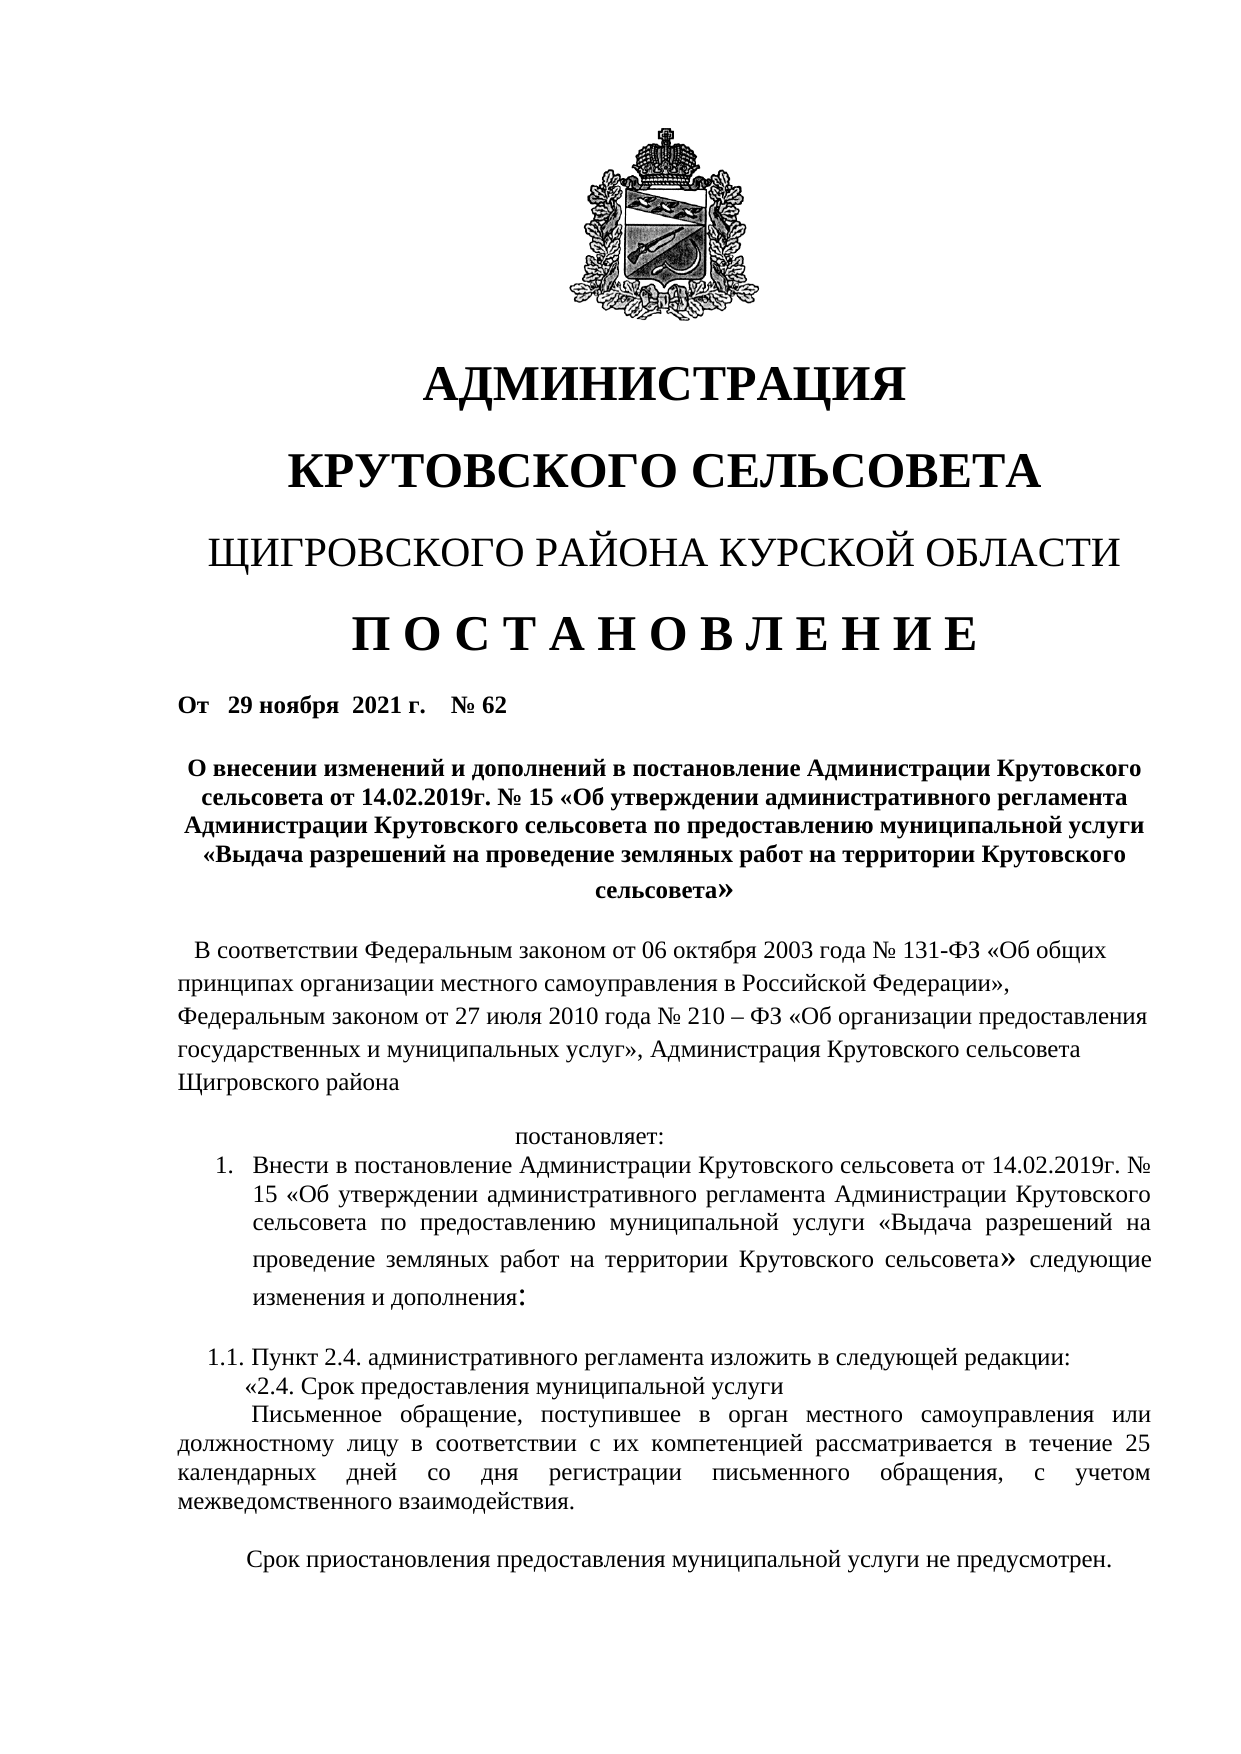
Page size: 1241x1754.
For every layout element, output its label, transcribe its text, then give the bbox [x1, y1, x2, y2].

list Внести в постановление Администрации Крутовского сельсовета от 14.02.2019г. № 15 «Об утверждении административного регламента Администрации Крутовского сельсовета по предоставлению муниципальной услуги «Выдача разрешений на проведение земляных работ на территории Крутовского сельсовета» следующие изменения и дополнения: [215, 1150, 1152, 1313]
text О внесении изменений и дополнений в постановление Администрации Крутовского сельсовета от 14.02.2019г. № 15 «Об утверждении административного регламента Администрации Крутовского сельсовета по предоставлению муниципальной услуги «Выдача разрешений на проведение земляных работ на территории Крутовского сельсовета» [177, 753, 1152, 906]
text АДМИНИСТРАЦИЯ [177, 354, 1152, 412]
text постановляет: [177, 1121, 1152, 1150]
text П О С Т А Н О В Л Е Н И Е [177, 604, 1152, 661]
text В соответствии Федеральным законом от 06 октября 2003 года № 131-ФЗ «Об общих принципах организации местного самоуправления в Российской Федерации», Федеральным законом от 27 июля 2010 года № 210 – ФЗ «Об организации предоставления государственных и муниципальных услуг», Администрация Крутовского сельсовета Щигровского района [177, 935, 1152, 1096]
text Срок приостановления предоставления муниципальной услуги не предусмотрен. [177, 1544, 1152, 1572]
text КРУТОВСКОГО СЕЛЬСОВЕТА [177, 441, 1152, 498]
text От 29 ноября 2021 г. № 62 [177, 691, 1152, 719]
text Письменное обращение, поступившее в орган местного самоуправления или должностному лицу в соответствии с их компетенцией рассматривается в течение 25 календарных дней со дня регистрации письменного обращения, с учетом межведомственного взаимодействия. [177, 1399, 1152, 1514]
text ЩИГРОВСКОГО РАЙОНА КУРСКОЙ ОБЛАСТИ [177, 528, 1152, 576]
list Пункт 2.4. административного регламента изложить в следующей редакции: «2.4. Срок предоставления муниципальной услуги [207, 1342, 1152, 1399]
